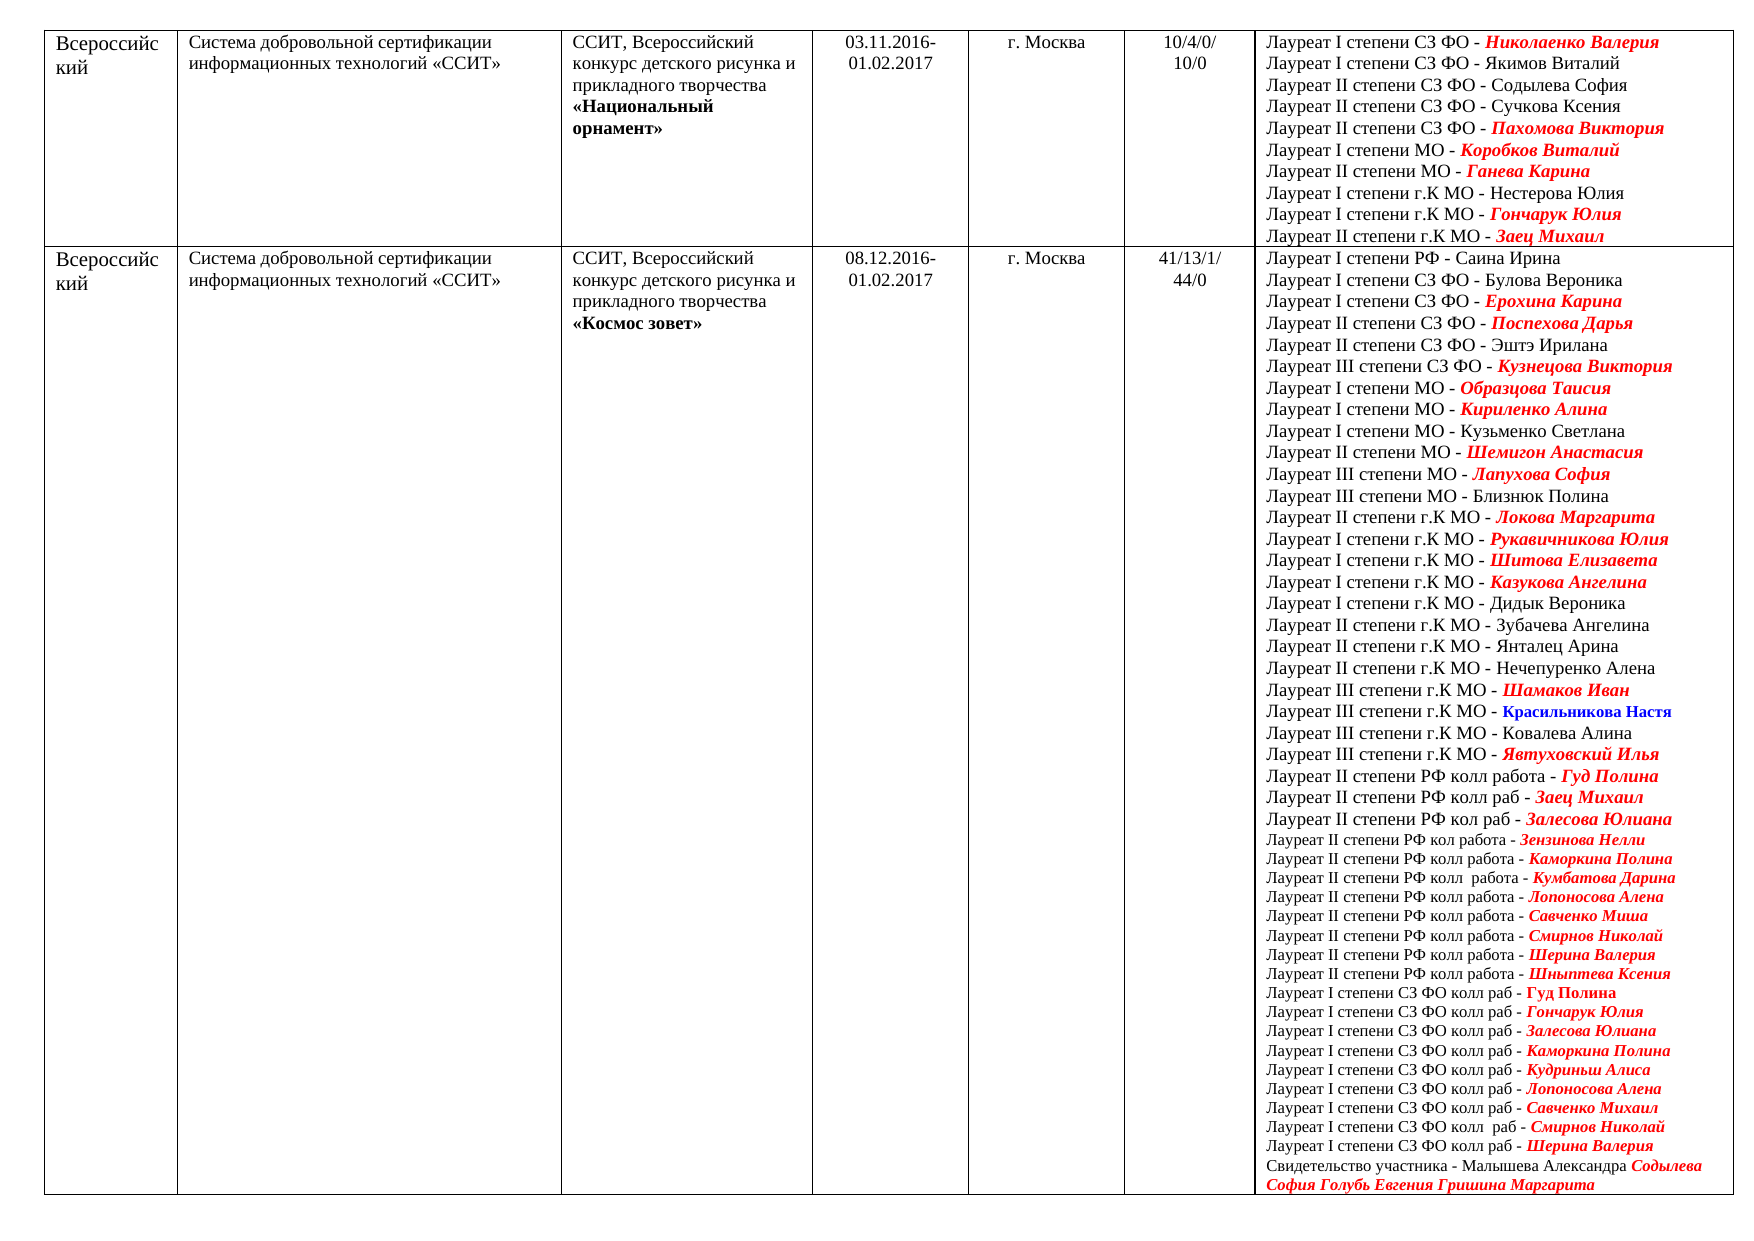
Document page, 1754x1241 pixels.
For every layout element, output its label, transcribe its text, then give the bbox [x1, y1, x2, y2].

table_cell г. Москва [969, 31, 1124, 246]
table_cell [178, 31, 561, 246]
table_cell г. Москва [969, 247, 1124, 1194]
table_cell Лауреат I степени СЗ ФО - Николаенко Валерия Лауреат I степени СЗ ФО - Якимов Виталий Лауреат II степени СЗ ФО - Содылева София Лауреат II степени СЗ ФО - Сучкова Ксения Лауреат II степени СЗ ФО - Пахомова Виктория Лауреат I степени МО - Коробков Виталий Лауреат II степени МО - Ганева Карина Лауреат I степени г.К МО - Нестерова Юлия Лауреат I степени г.К МО - Гончарук Юлия Лауреат II степени г.К МО - Заец Михаил [1256, 31, 1733, 246]
table_cell ССИТ, Всероссийский конкурс детского рисунка и прикладного творчества «Национальный орнамент» [562, 31, 812, 246]
table_cell Лауреат I степени РФ - Саина Ирина Лауреат I степени СЗ ФО - Булова Вероника Лауреат I степени СЗ ФО - Ерохина Карина Лауреат II степени СЗ ФО - Поспехова Дарья Лауреат II степени СЗ ФО - Эштэ Ирилана Лауреат III степени СЗ ФО - Кузнецова Виктория Лауреат I степени МО - Образцова Таисия Лауреат I степени МО - Кириленко Алина Лауреат I степени МО - Кузьменко Светлана Лауреат II степени МО - Шемигон Анастасия Лауреат III степени МО - Лапухова София Лауреат III степени МО - Близнюк Полина Лауреат II степени г.К МО - Локова Маргарита Лауреат I степени г.К МО - Рукавичникова Юлия Лауреат I степени г.К МО - Шитова Елизавета Лауреат I степени г.К МО - Казукова Ангелина Лауреат I степени г.К МО - Дидык Вероника Лауреат II степени г.К МО - Зубачева Ангелина Лауреат II степени г.К МО - Янталец Арина Лауреат II степени г.К МО - Нечепуренко Алена Лауреат III степени г.К МО - Шамаков Иван Лауреат III степени г.К МО - Красильникова Настя Лауреат III степени г.К МО - Ковалева Алина Лауреат III степени г.К МО - Явтуховский Илья Лауреат II степени РФ колл работа - Гуд Полина Лауреат II степени РФ колл раб - Заец Михаил Лауреат II степени РФ кол раб - Залесова Юлиана Лауреат II степени РФ кол работа - Зензинова Нелли Лауреат II степени РФ колл работа - Каморкина Полина Лауреат II степени РФ колл работа - Кумбатова Дарина Лауреат II степени РФ колл работа - Лопоносова Алена Лауреат II степени РФ колл работа - Савченко Миша Лауреат II степени РФ колл работа - Смирнов Николай Лауреат II степени РФ колл работа - Шерина Валерия Лауреат II степени РФ колл работа - Шныптева Ксения Лауреат I степени СЗ ФО колл раб - Гуд Полина Лауреат I степени СЗ ФО колл раб - Гончарук Юлия Лауреат I степени СЗ ФО колл раб - Залесова Юлиана Лауреат I степени СЗ ФО колл раб - Каморкина Полина Лауреат I степени СЗ ФО колл раб - Кудриньш Алиса Лауреат I степени СЗ ФО колл раб - Лопоносова Алена Лауреат I степени СЗ ФО колл раб - Савченко Михаил Лауреат I степени СЗ ФО колл раб - Смирнов Николай Лауреат I степени СЗ ФО колл раб - Шерина Валерия Свидетельство участника - Малышева Александра Содылева София Голубь Евгения Гришина Маргарита [1256, 247, 1733, 1194]
table_cell Всероссийский [45, 247, 177, 1194]
table_cell 08.12.2016-01.02.2017 [813, 247, 968, 1194]
table_cell 41/13/1/ 44/0 [1125, 247, 1254, 1194]
table_cell 10/4/0/ 10/0 [1125, 31, 1254, 246]
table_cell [178, 247, 561, 1194]
table_cell ССИТ, Всероссийский конкурс детского рисунка и прикладного творчества «Космос зовет» [562, 247, 812, 1194]
table_cell 03.11.2016- 01.02.2017 [813, 31, 968, 246]
table_cell Всероссийский [45, 31, 177, 246]
